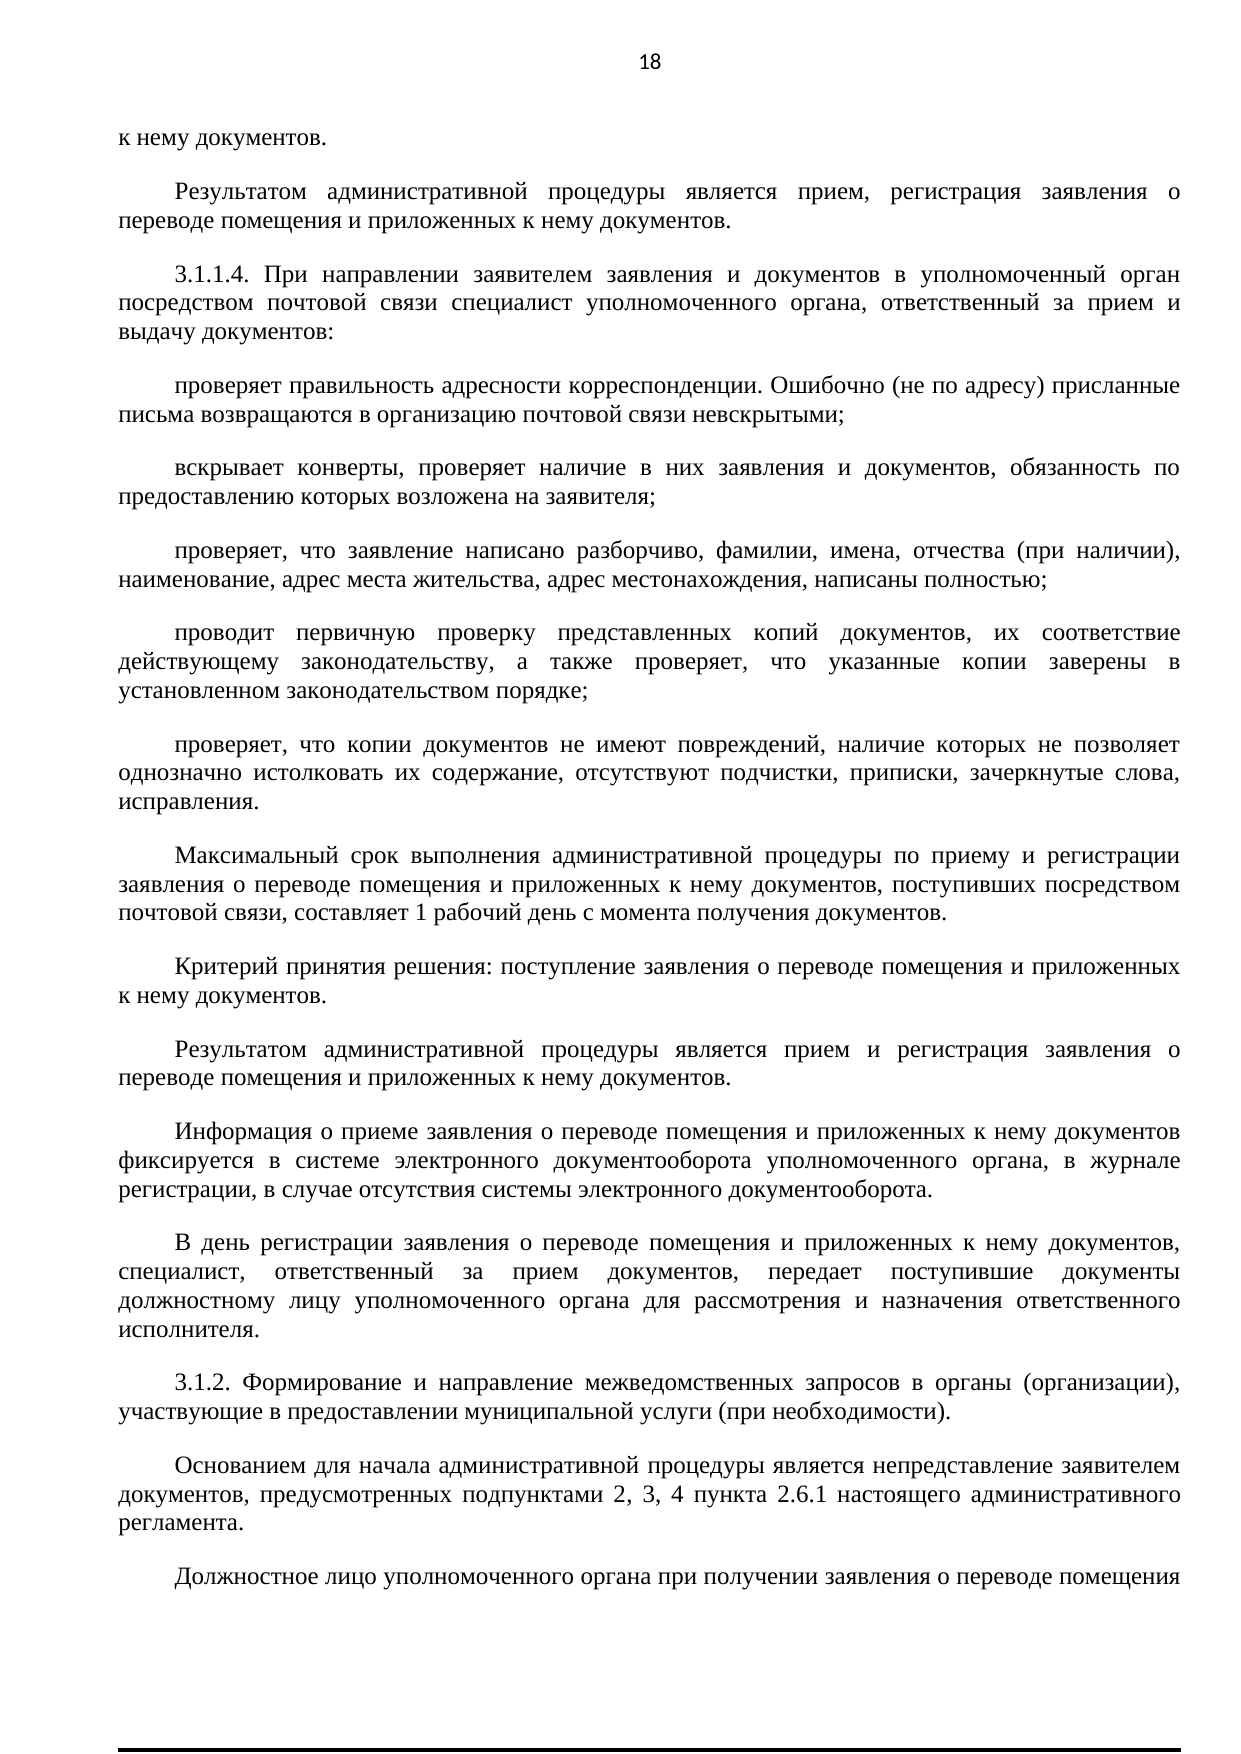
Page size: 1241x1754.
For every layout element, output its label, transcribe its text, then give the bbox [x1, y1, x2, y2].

text проверяет, что копии документов не имеют повреждений, наличие которых не позволяет однозначно истолковать их содержание, отсутствуют подчистки, приписки, зачеркнутые слова, исправления. [118, 729, 1181, 815]
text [118, 122, 1181, 151]
text Основанием для начала административной процедуры является непредставление заявителем документов, предусмотренных подпунктами 2, 3, 4 пункта 2.6.1 настоящего административного регламента. [118, 1450, 1181, 1536]
text 3.1.1.4. При направлении заявителем заявления и документов в уполномоченный орган посредством почтовой связи специалист уполномоченного органа, ответственный за прием и выдачу документов: [118, 259, 1181, 345]
text В день регистрации заявления о переводе помещения и приложенных к нему документов, специалист, ответственный за прием документов, передает поступившие документы должностному лицу уполномоченного органа для рассмотрения и назначения ответственного исполнителя. [118, 1227, 1181, 1342]
text 3.1.2. Формирование и направление межведомственных запросов в органы (организации), участвующие в предоставлении муниципальной услуги (при необходимости). [118, 1367, 1181, 1425]
text проводит первичную проверку представленных копий документов, их соответствие действующему законодательству, а также проверяет, что указанные копии заверены в установленном законодательством порядке; [118, 617, 1181, 704]
text Максимальный срок выполнения административной процедуры по приему и регистрации заявления о переводе помещения и приложенных к нему документов, поступивших посредством почтовой связи, составляет 1 рабочий день с момента получения документов. [118, 840, 1181, 926]
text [118, 1561, 1181, 1590]
text Информация о приеме заявления о переводе помещения и приложенных к нему документов фиксируется в системе электронного документооборота уполномоченного органа, в журнале регистрации, в случае отсутствия системы электронного документооборота. [118, 1116, 1181, 1202]
text Критерий принятия решения: поступление заявления о переводе помещения и приложенных к нему документов. [118, 951, 1181, 1009]
text Результатом административной процедуры является прием и регистрация заявления о переводе помещения и приложенных к нему документов. [118, 1034, 1181, 1091]
text вскрывает конверты, проверяет наличие в них заявления и документов, обязанность по предоставлению которых возложена на заявителя; [118, 452, 1181, 510]
text Результатом административной процедуры является прием, регистрация заявления о переводе помещения и приложенных к нему документов. [118, 176, 1181, 234]
text проверяет, что заявление написано разборчиво, фамилии, имена, отчества (при наличии), наименование, адрес места жительства, адрес местонахождения, написаны полностью; [118, 535, 1181, 592]
text проверяет правильность адресности корреспонденции. Ошибочно (не по адресу) присланные письма возвращаются в организацию почтовой связи невскрытыми; [118, 370, 1181, 427]
